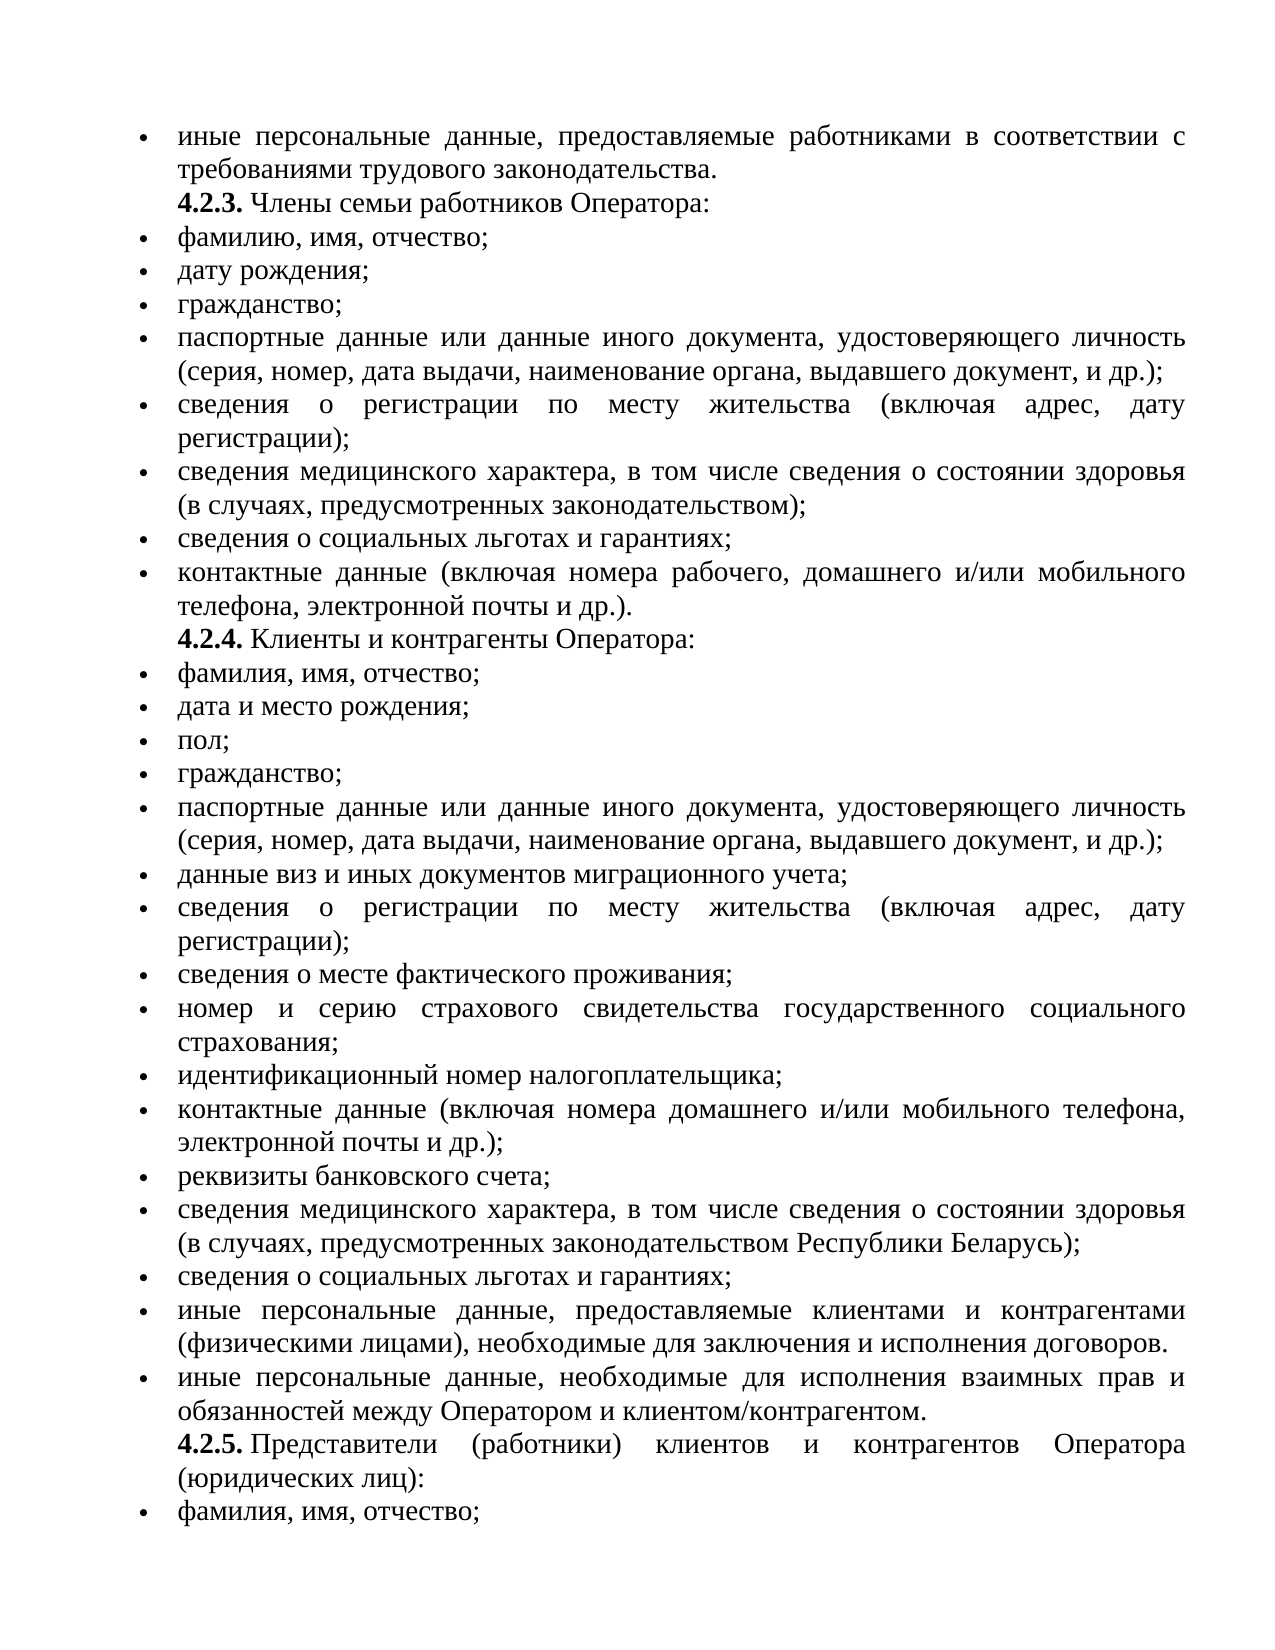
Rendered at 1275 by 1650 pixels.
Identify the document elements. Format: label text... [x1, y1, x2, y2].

list контактные данные (включая номера рабочего, домашнего и/или мобильного телефона, электронной почты и др.). [140, 554, 1186, 621]
text 4.2.4. Клиенты и контрагенты Оператора: [177, 621, 1186, 655]
list паспортные данные или данные иного документа, удостоверяющего личность (серия, номер, дата выдачи, наименование органа, выдавшего документ, и др.); [140, 789, 1186, 856]
list сведения медицинского характера, в том числе сведения о состоянии здоровья (в случаях, предусмотренных законодательством Республики Беларусь); [140, 1191, 1186, 1258]
list дата и место рождения; [140, 688, 1186, 722]
list фамилия, имя, отчество; [140, 655, 1186, 688]
list контактные данные (включая номера домашнего и/или мобильного телефона, электронной почты и др.); [140, 1091, 1186, 1158]
list фамилия, имя, отчество; [140, 1493, 1186, 1527]
list идентификационный номер налогоплательщика; [140, 1057, 1186, 1091]
list реквизиты банковского счета; [140, 1158, 1186, 1191]
list паспортные данные или данные иного документа, удостоверяющего личность (серия, номер, дата выдачи, наименование органа, выдавшего документ, и др.); [140, 319, 1186, 386]
list пол; [140, 722, 1186, 755]
text 4.2.5. Представители (работники) клиентов и контрагентов Оператора (юридических лиц): [177, 1426, 1186, 1493]
list сведения медицинского характера, в том числе сведения о состоянии здоровья (в случаях, предусмотренных законодательством); [140, 453, 1186, 521]
list дату рождения; [140, 252, 1186, 286]
list сведения о регистрации по месту жительства (включая адрес, дату регистрации); [140, 889, 1186, 957]
list номер и серию страхового свидетельства государственного социального страхования; [140, 990, 1186, 1057]
text 4.2.3. Члены семьи работников Оператора: [177, 185, 1186, 219]
list гражданство; [140, 755, 1186, 789]
list данные виз и иных документов миграционного учета; [140, 856, 1186, 889]
list фамилию, имя, отчество; [140, 219, 1186, 252]
list гражданство; [140, 286, 1186, 319]
list иные персональные данные, предоставляемые клиентами и контрагентами (физическими лицами), необходимые для заключения и исполнения договоров. [140, 1292, 1186, 1359]
list иные персональные данные, необходимые для исполнения взаимных прав и обязанностей между Оператором и клиентом/контрагентом. [140, 1359, 1186, 1426]
list сведения о месте фактического проживания; [140, 957, 1186, 990]
list иные персональные данные, предоставляемые работниками в соответствии с требованиями трудового законодательства. [140, 118, 1186, 185]
list сведения о социальных льготах и гарантиях; [140, 521, 1186, 554]
list сведения о социальных льготах и гарантиях; [140, 1258, 1186, 1292]
list сведения о регистрации по месту жительства (включая адрес, дату регистрации); [140, 386, 1186, 453]
